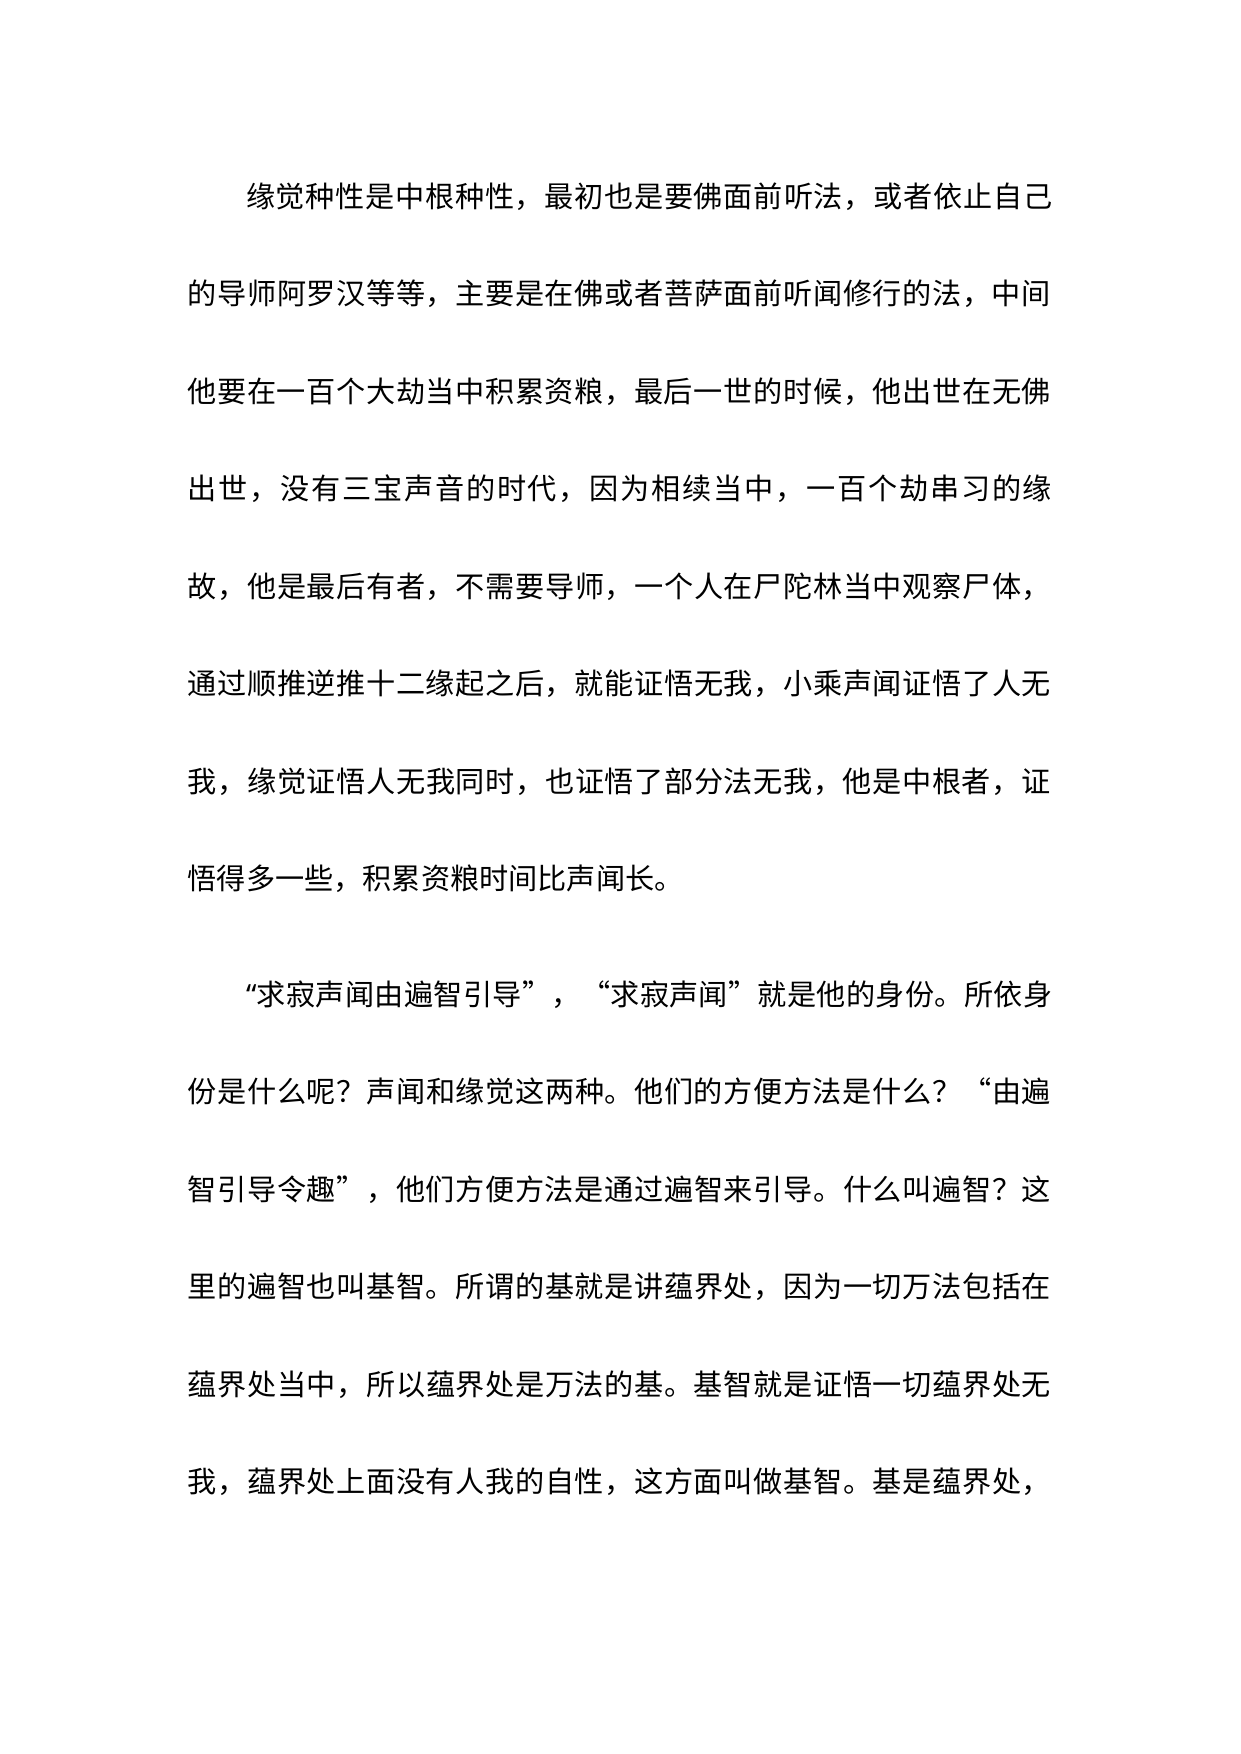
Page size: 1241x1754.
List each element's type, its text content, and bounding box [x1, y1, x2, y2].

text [187, 960, 1053, 1512]
text 缘觉种性是中根种性，最初也是要佛面前听法，或者依止自己的导师阿罗汉等等，主要是在佛或者菩萨面前听闻修行的法，中间他要在一百个大劫当中积累资粮，最后一世的时候，他出世在无佛出世，没有三宝声音的时代，因为相续当中，一百个劫串习的缘故，他是最后有者，不需要导师，一个人在尸陀林当中观察尸体，通过顺推逆推十二缘起之后，就能证悟无我，小乘声闻证悟了人无我，缘觉证悟人无我同时，也证悟了部分法无我，他是中根者，证悟得多一些，积累资粮时间比声闻长。 [187, 162, 1053, 909]
